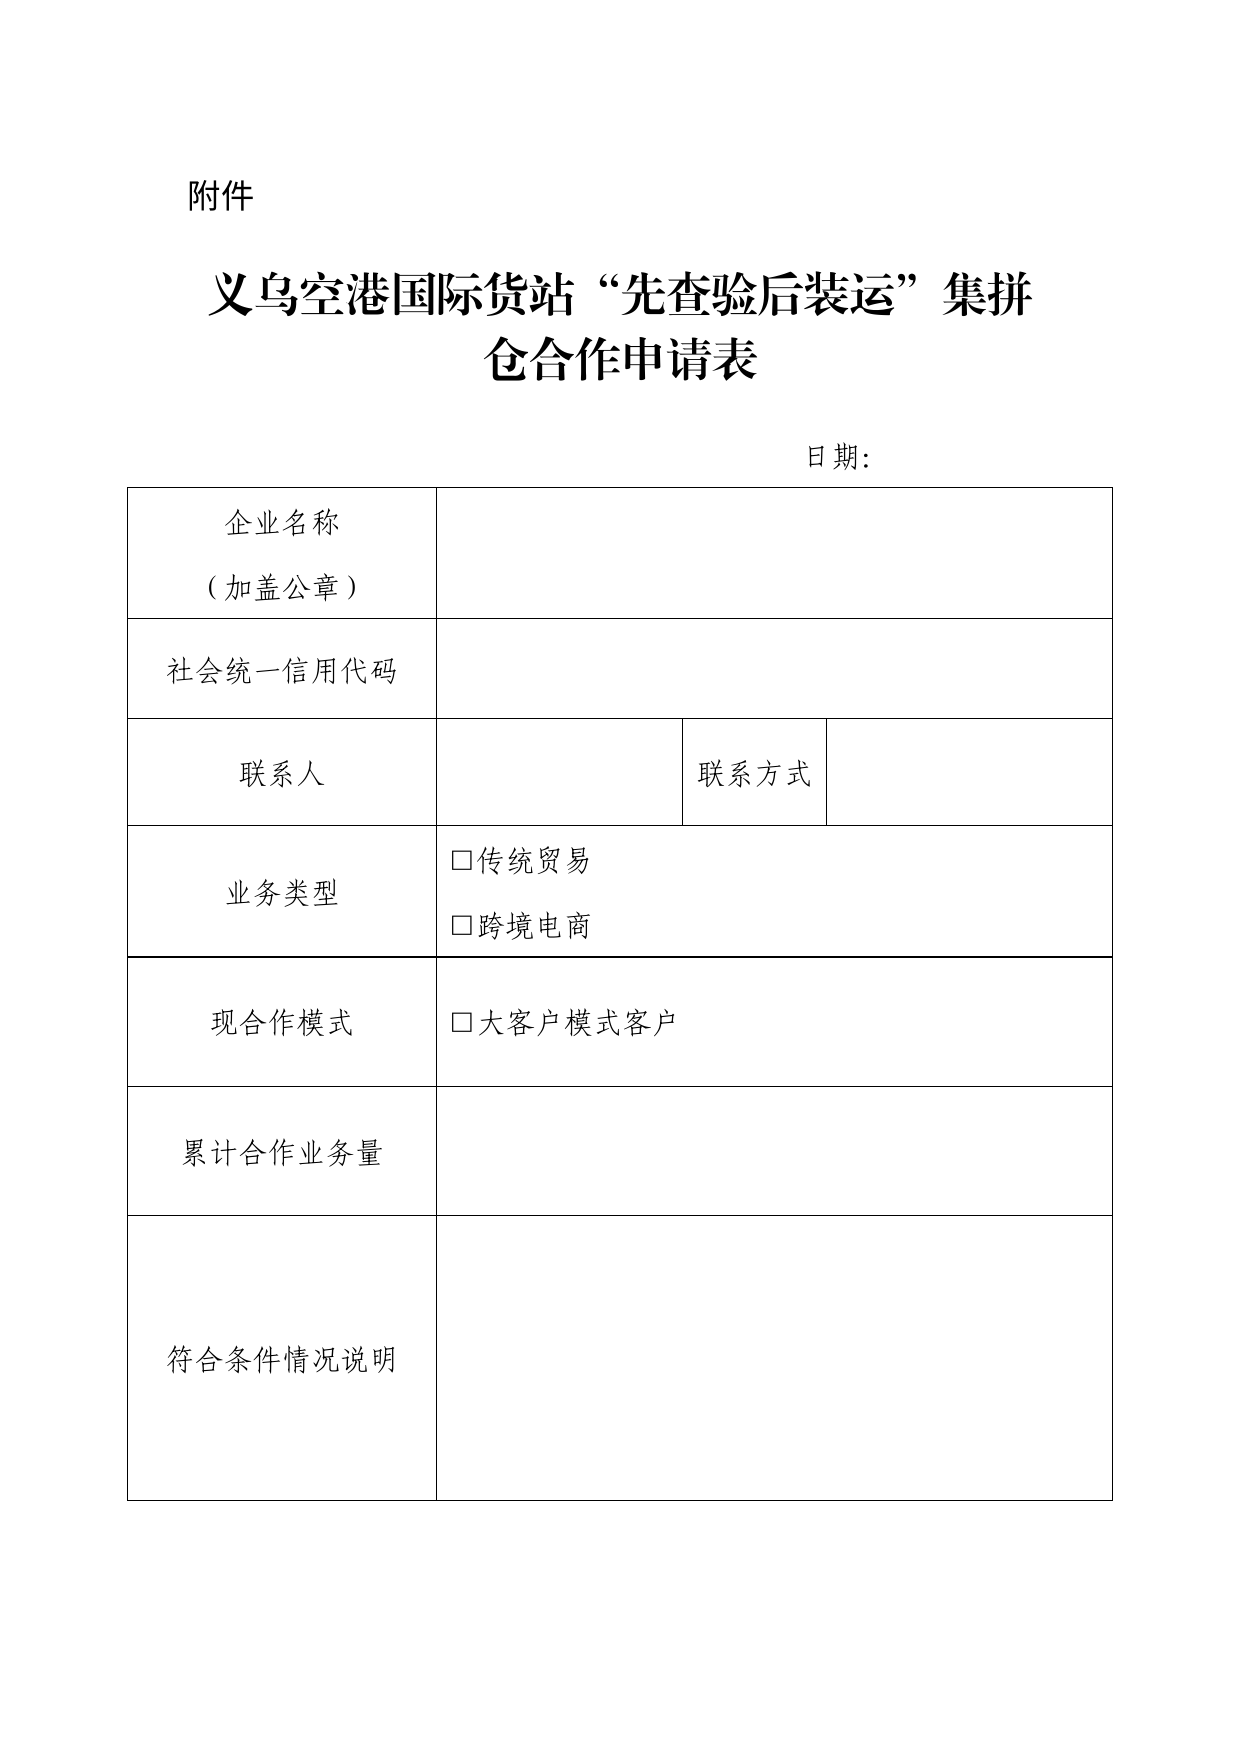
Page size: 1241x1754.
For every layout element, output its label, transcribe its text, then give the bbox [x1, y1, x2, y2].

table_cell 联系方式 [683, 719, 826, 825]
table_cell 社会统一信用代码 [128, 619, 436, 718]
table_header [437, 488, 1112, 618]
table_cell [437, 619, 1112, 718]
table_cell [437, 1216, 1112, 1500]
table_cell [437, 1087, 1112, 1215]
text 义乌空港国际货站“先查验后装运”集拼仓合作申请表 [187, 259, 1053, 389]
text 附件 [187, 162, 1053, 227]
table_cell [437, 719, 682, 825]
table_cell 联系人 [128, 719, 436, 825]
table_header 企业名称 （加盖公章） [128, 488, 436, 618]
table_cell 累计合作业务量 [128, 1087, 436, 1215]
table_cell □大客户模式客户 [437, 958, 1112, 1086]
table_cell 符合条件情况说明 [128, 1216, 436, 1500]
table_cell 现合作模式 [128, 958, 436, 1086]
table_cell □传统贸易 □跨境电商 [437, 826, 1112, 956]
table_cell [827, 719, 1112, 825]
table_cell 业务类型 [128, 826, 436, 956]
text 日期： [187, 422, 1053, 487]
